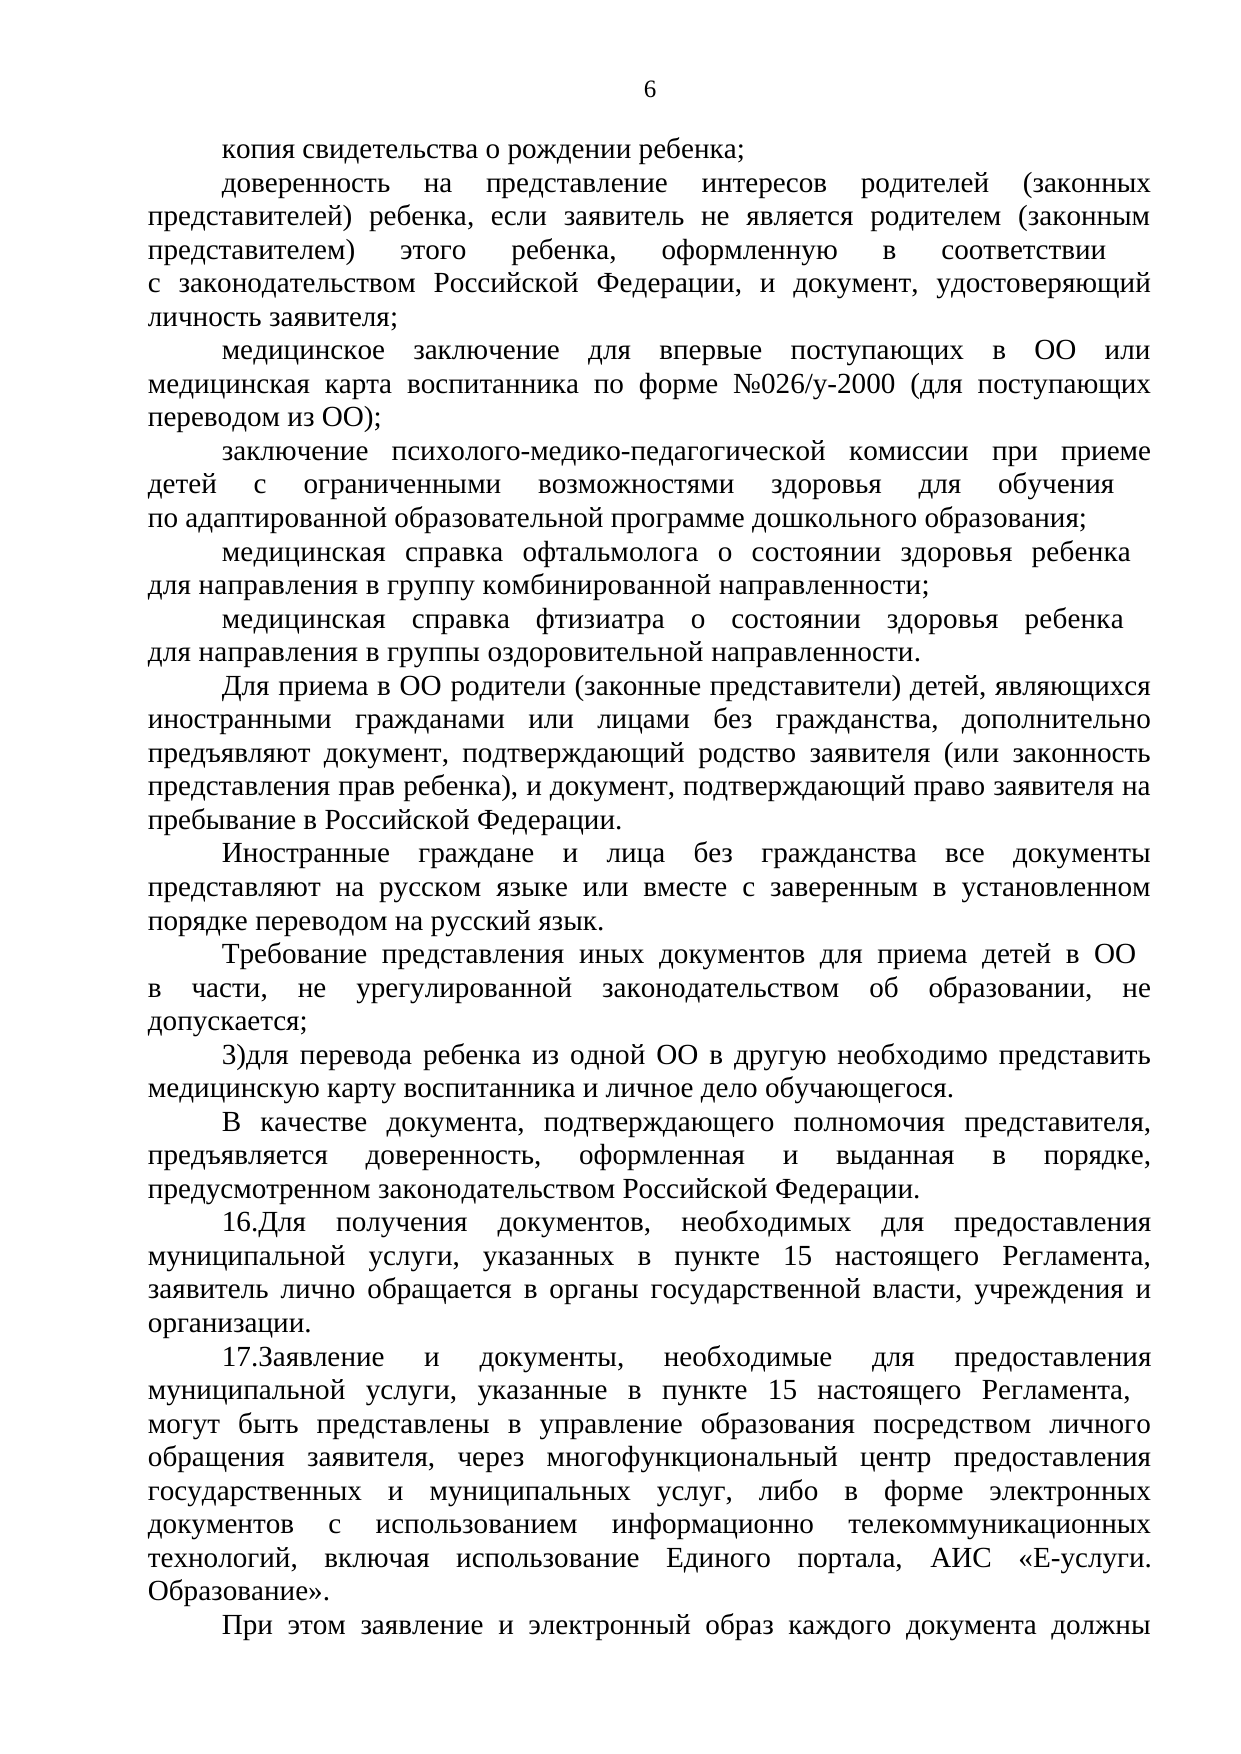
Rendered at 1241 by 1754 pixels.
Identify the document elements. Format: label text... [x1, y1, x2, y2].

text 3)для перевода ребенка из одной ОО в другую необходимо представить медицинскую карту воспитанника и личное дело обучающегося. [148, 1037, 1152, 1104]
text медицинская справка офтальмолога о состоянии здоровья ребенка для направления в группу комбинированной направленности; [148, 534, 1152, 601]
text 17.Заявление и документы, необходимые для предоставления муниципальной услуги, указанные в пункте 15 настоящего Регламента, могут быть представлены в управление образования посредством личного обращения заявителя, через многофункциональный центр предоставления государственных и муниципальных услуг, либо в форме электронных документов с использованием информационно телекоммуникационных технологий, включая использование Единого портала, АИС «Е-услуги. Образование». [148, 1339, 1152, 1607]
text медицинское заключение для впервые поступающих в ОО или медицинская карта воспитанника по форме №026/у-2000 (для поступающих переводом из ОО); [148, 332, 1152, 433]
text заключение психолого-медико-педагогической комиссии при приеме детей с ограниченными возможностями здоровья для обучения по адаптированной образовательной программе дошкольного образования; [148, 433, 1152, 534]
text Для приема в ОО родители (законные представители) детей, являющихся иностранными гражданами или лицами без гражданства, дополнительно предъявляют документ, подтверждающий родство заявителя (или законность представления прав ребенка), и документ, подтверждающий право заявителя на пребывание в Российской Федерации. [148, 668, 1152, 836]
text 16.Для получения документов, необходимых для предоставления муниципальной услуги, указанных в пункте 15 настоящего Регламента, заявитель лично обращается в органы государственной власти, учреждения и организации. [148, 1204, 1152, 1339]
text медицинская справка фтизиатра о состоянии здоровья ребенка для направления в группы оздоровительной направленности. [148, 601, 1152, 668]
text доверенность на представление интересов родителей (законных представителей) ребенка, если заявитель не является родителем (законным представителем) этого ребенка, оформленную в соответствии с законодательством Российской Федерации, и документ, удостоверяющий личность заявителя; [148, 165, 1152, 332]
text копия свидетельства о рождении ребенка; [148, 131, 1152, 165]
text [148, 1607, 1152, 1641]
text Требование представления иных документов для приема детей в ОО в части, не урегулированной законодательством об образовании, не допускается; [148, 936, 1152, 1037]
text В качестве документа, подтверждающего полномочия представителя, предъявляется доверенность, оформленная и выданная в порядке, предусмотренном законодательством Российской Федерации. [148, 1104, 1152, 1204]
text Иностранные граждане и лица без гражданства все документы представляют на русском языке или вместе с заверенным в установленном порядке переводом на русский язык. [148, 836, 1152, 936]
